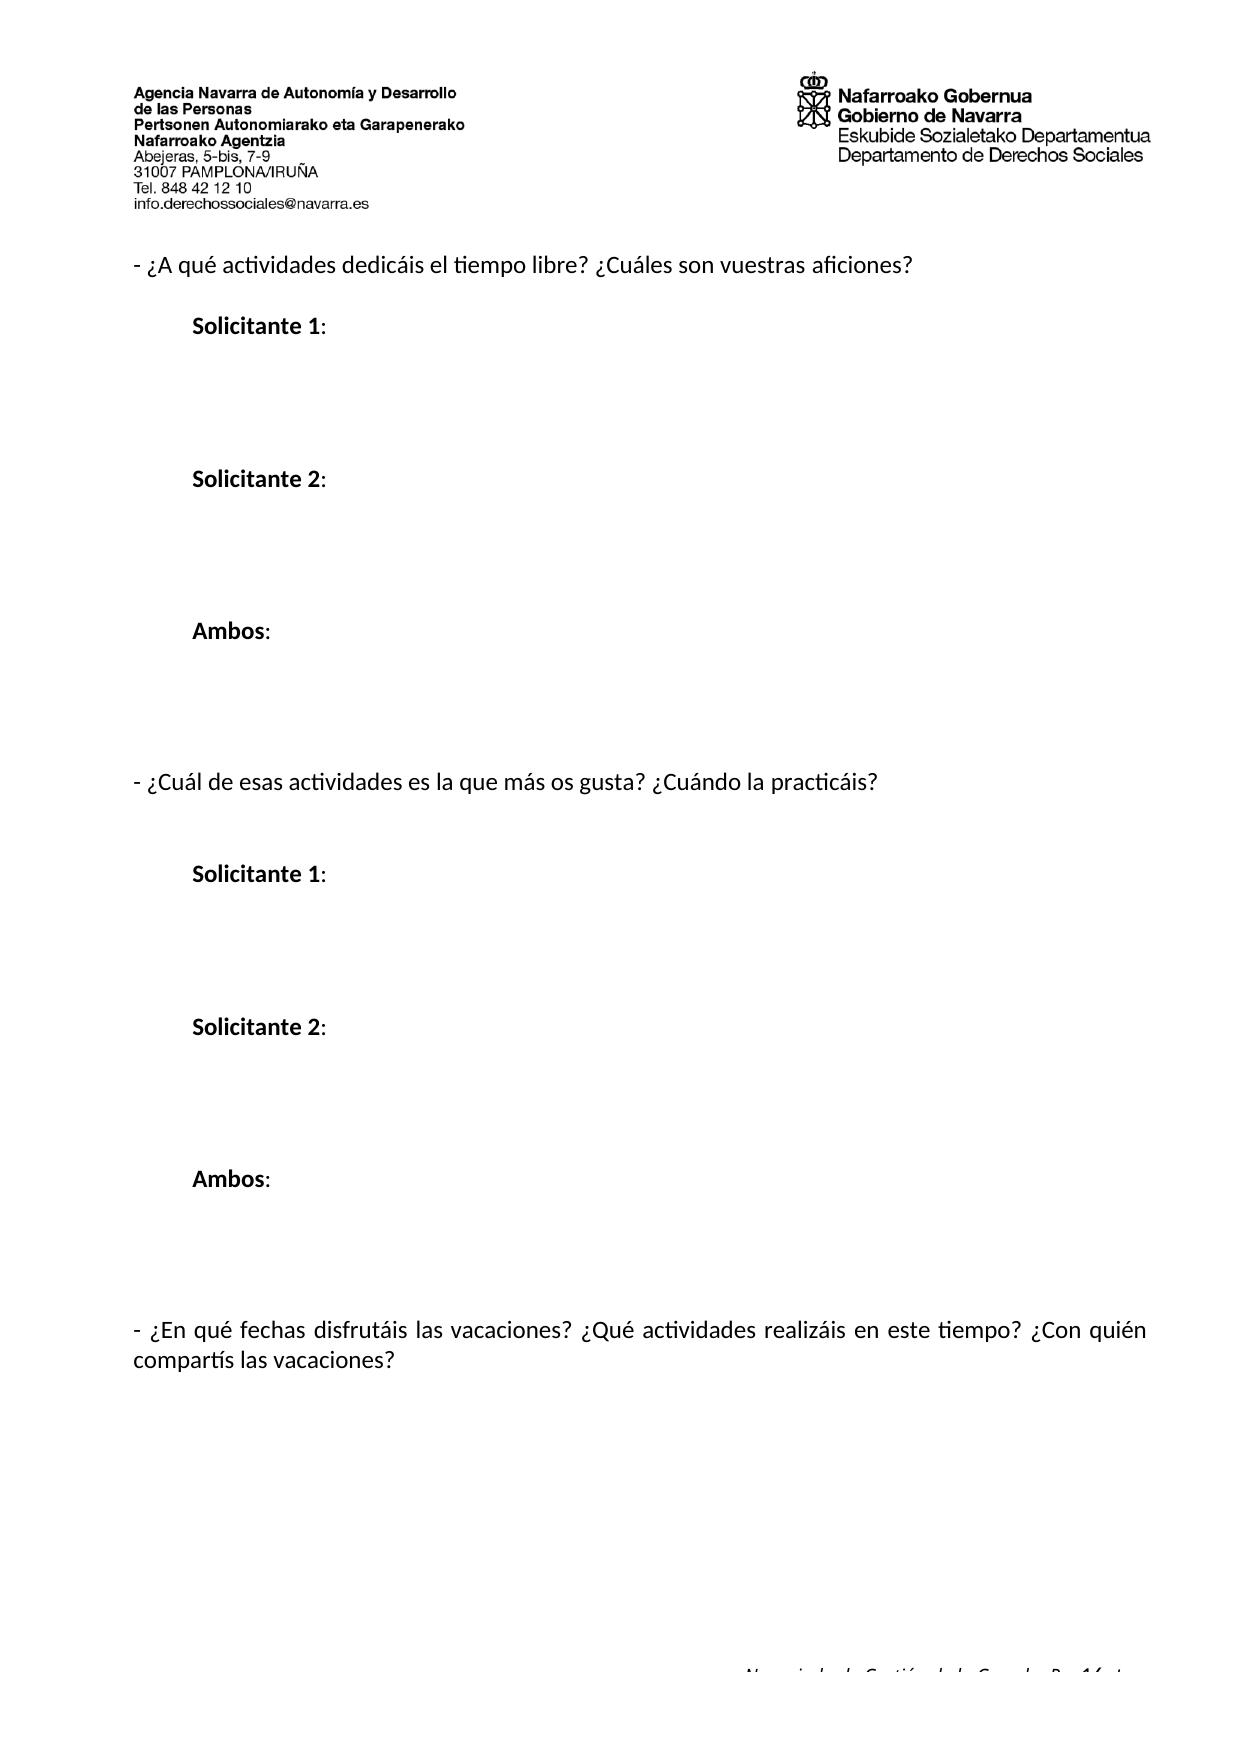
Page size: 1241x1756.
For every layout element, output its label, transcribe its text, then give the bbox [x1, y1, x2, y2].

subtitle Solicitante 1: [192, 310, 445, 341]
text - ¿Cuál de esas actividades es la que más os gusta? ¿Cuándo la practicáis? [133, 766, 1151, 797]
list ¿A qué actividades dedicáis el tiempo libre? ¿Cuáles son vuestras aficiones? [133, 249, 1151, 279]
subtitle Solicitante 1: [192, 858, 445, 888]
text Solicitante 2: [192, 1011, 445, 1041]
text Solicitante 2: [192, 463, 445, 493]
picture [133, 70, 1152, 211]
text Ambos: [192, 616, 445, 646]
text Ambos: [192, 1163, 445, 1194]
list ¿En qué fechas disfrutáis las vacaciones? ¿Qué actividades realizáis en este tiempo? ¿Con quién compartís las vacaciones? [133, 1314, 1151, 1375]
